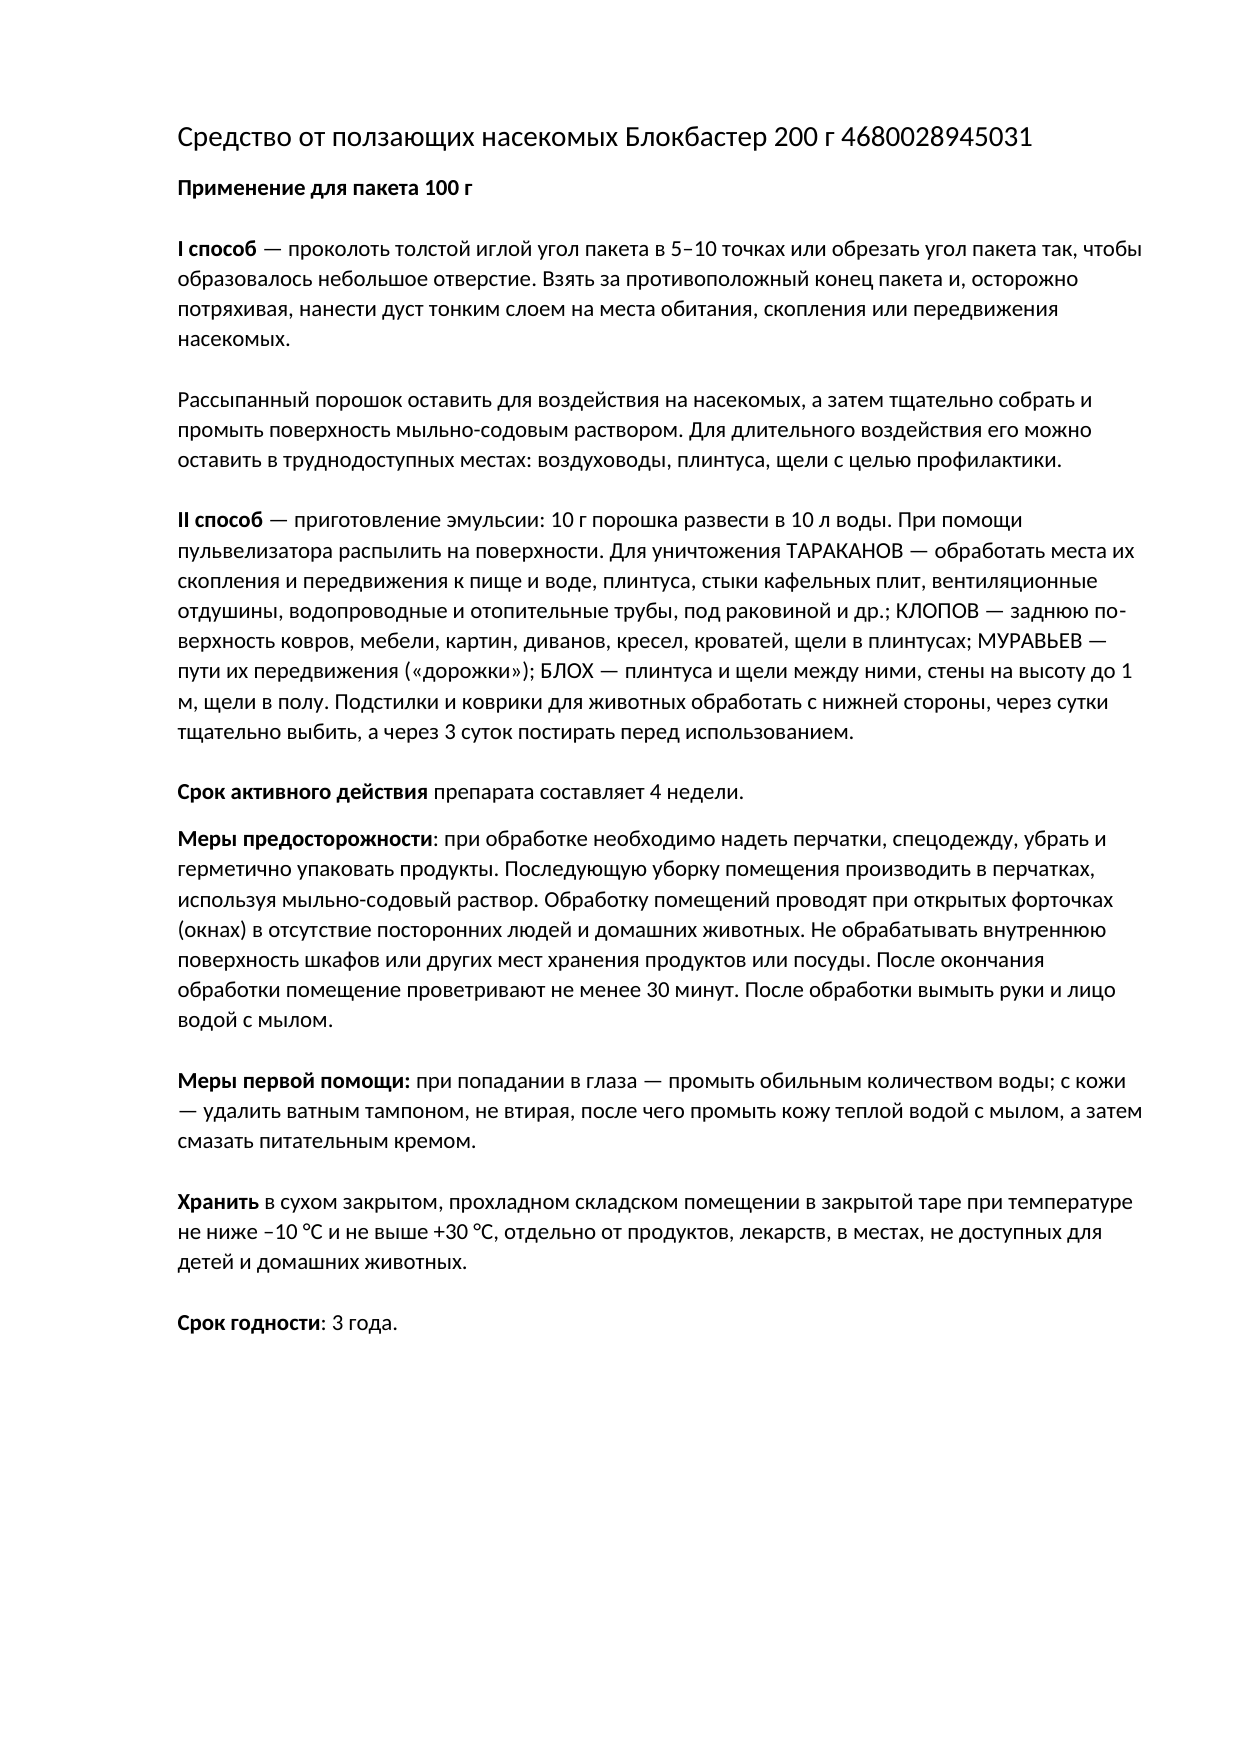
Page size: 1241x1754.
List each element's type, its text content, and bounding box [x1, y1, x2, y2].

text Меры предосторожности: при обработке необходимо надеть перчатки, спецодежду, убрать и герметично упаковать продукты. Последующую уборку помещения производить в перчатках, используя мыльно-содовый раствор. Обработку помещений проводят при открытых форточках (окнах) в отсутствие посторонних людей и домашних животных. Не обрабатывать внутреннюю поверхность шкафов или других мест хранения продуктов или посуды. После окончания обработки помещение проветривают не менее 30 минут. После обработки вымыть руки и лицо водой с мылом. Меры первой помощи: при попадании в глаза — промыть обильным количеством воды; с кожи — удалить ватным тампоном, не втирая, после чего промыть кожу теплой водой с мылом, а затем смазать питательным кремом. Хранить в сухом закрытом, прохладном складском помещении в закрытой таре при температуре не ниже –10 °С и не выше +30 °С, отдельно от продуктов, лекарств, в местах, не доступных для детей и домашних животных. Срок годности: 3 года. [177, 824, 1152, 1336]
text Средство от ползающих насекомых Блокбастер 200 г 4680028945031 [177, 118, 1152, 154]
text Применение для пакета 100 г I способ — проколоть толстой иглой угол пакета в 5–10 точках или обрезать угол пакета так, чтобы образовалось небольшое отверстие. Взять за противоположный конец пакета и, осторожно потряхивая, нанести дуст тонким слоем на места обитания, скопления или передвижения насекомых. Рассыпанный порошок оставить для воздействия на насекомых, а затем тщательно собрать и промыть поверхность мыльно-содовым раствором. Для длительного воздействия его можно оставить в труднодоступных местах: воздуховоды, плинтуса, щели с целью профилактики. II способ — приготовление эмульсии: 10 г порошка развести в 10 л воды. При помощи пульвелизатора распылить на поверхности. Для уничтожения ТАРАКАНОВ — обработать места их скопления и передвижения к пище и воде, плинтуса, стыки кафельных плит, вентиляционные отдушины, водопроводные и отопительные трубы, под раковиной и др.; КЛОПОВ — заднюю поверхность ковров, мебели, картин, диванов, кресел, кроватей, щели в плинтусах; МУРАВЬЕВ — пути их передвижения («дорожки»); БЛОХ — плинтуса и щели между ними, стены на высоту до 1 м, щели в полу. Подстилки и коврики для животных обработать с нижней стороны, через сутки тщательно выбить, а через 3 суток постирать перед использованием. Срок активного действия препарата составляет 4 недели. [177, 173, 1152, 805]
